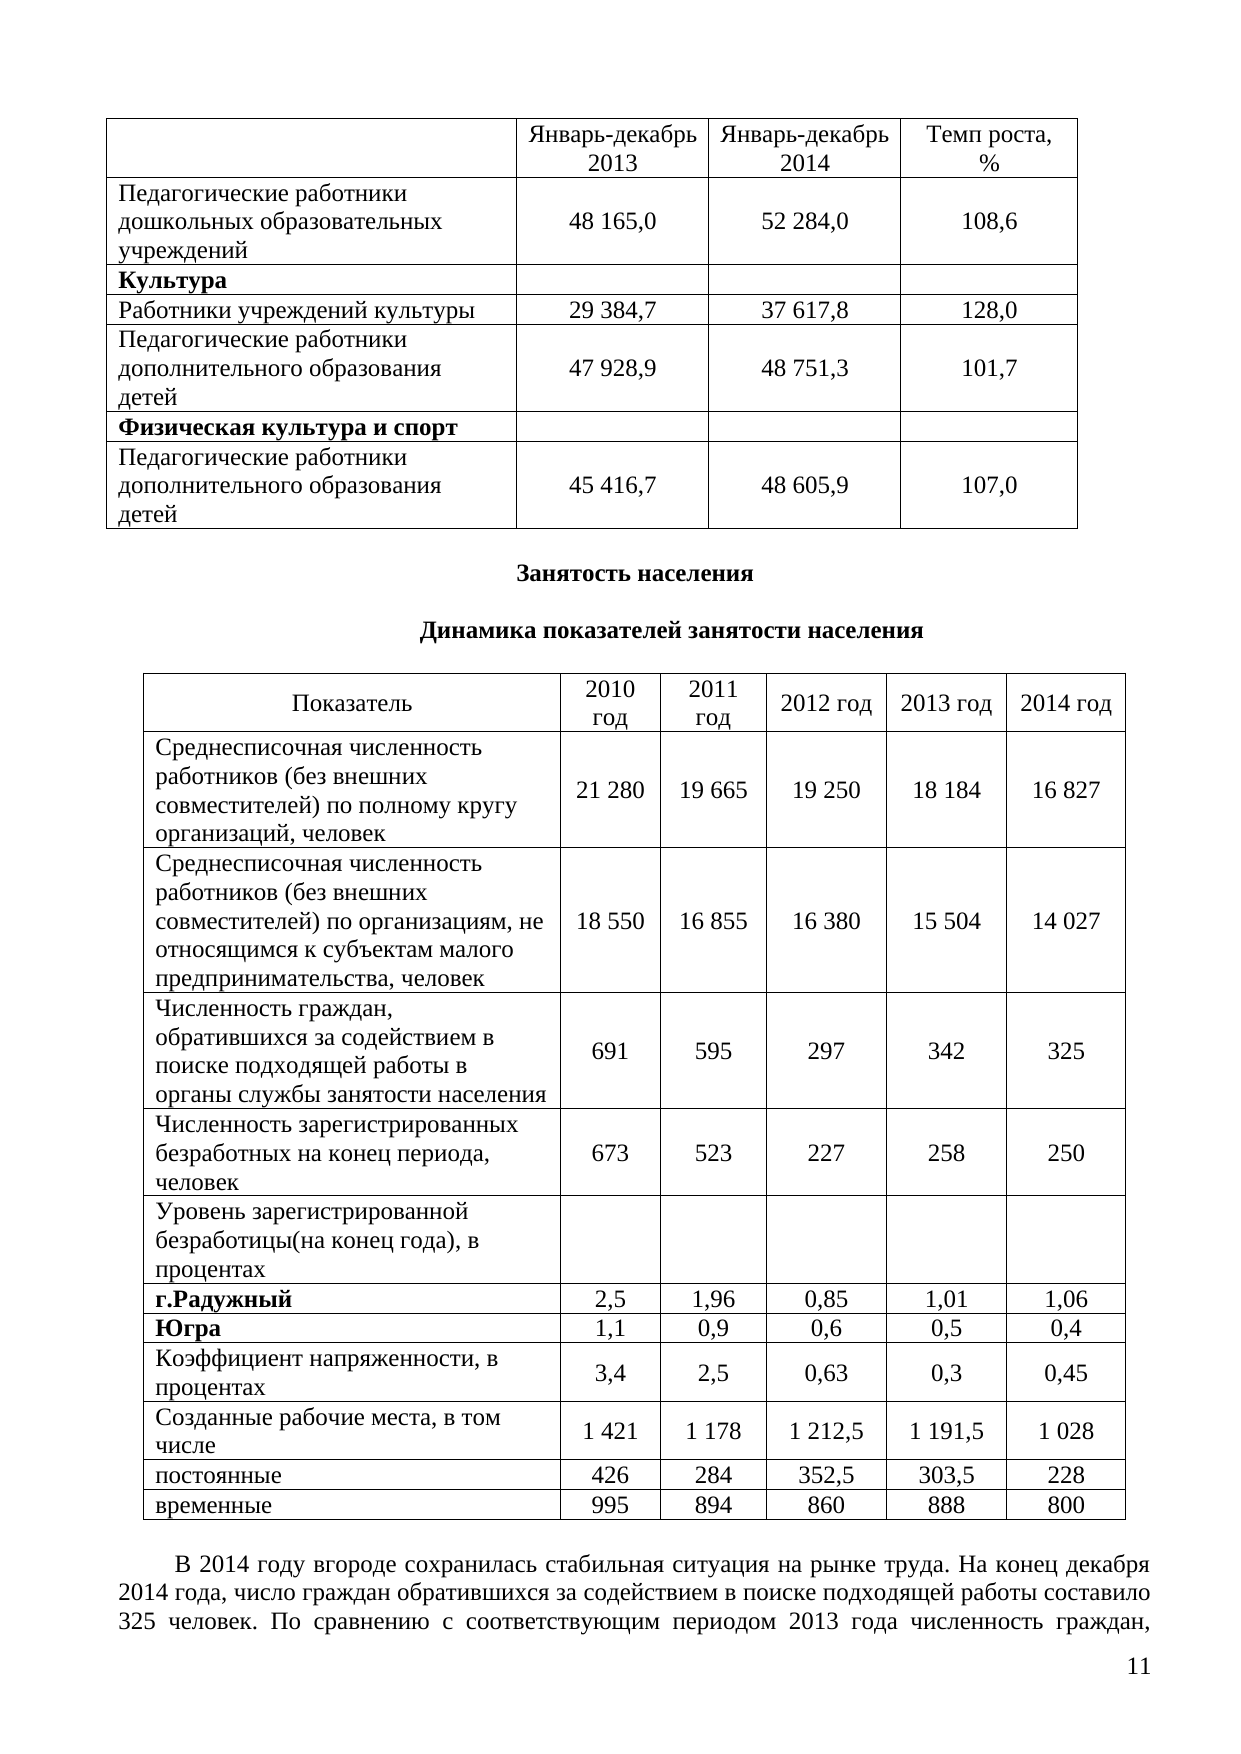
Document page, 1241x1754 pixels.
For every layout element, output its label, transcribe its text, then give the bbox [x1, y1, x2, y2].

table_cell г.Радужный [144, 1284, 560, 1312]
table_cell 0,6 [767, 1314, 886, 1342]
table_cell Педагогические работники дополнительного образования детей [107, 325, 516, 411]
table_cell Культура [107, 265, 516, 294]
table_header Январь-декабрь 2014 [709, 119, 900, 177]
table_cell 1,1 [561, 1314, 660, 1342]
table_cell 0,3 [887, 1343, 1006, 1401]
text Динамика показателей занятости населения [118, 615, 1152, 644]
table_header Январь-декабрь 2013 [517, 119, 708, 177]
table_cell 0,63 [767, 1343, 886, 1401]
table_cell [901, 265, 1077, 294]
table_cell 45 416,7 [517, 442, 708, 528]
table_cell 37 617,8 [709, 295, 900, 323]
table_cell 15 504 [887, 848, 1006, 992]
table_cell 29 384,7 [517, 295, 708, 323]
table_cell 52 284,0 [709, 178, 900, 264]
table_cell 0,5 [887, 1314, 1006, 1342]
table_cell 14 027 [1007, 848, 1125, 992]
table_cell постоянные [144, 1460, 560, 1489]
text Занятость населения [118, 558, 1152, 586]
table_cell 2,5 [561, 1284, 660, 1312]
table_cell 19 665 [661, 732, 766, 847]
table_cell 1,96 [661, 1284, 766, 1312]
table_cell Численность зарегистрированных безработных на конец периода, человек [144, 1109, 560, 1195]
table_cell [561, 1196, 660, 1283]
table_cell 48 605,9 [709, 442, 900, 528]
table_cell Коэффициент напряженности, в процентах [144, 1343, 560, 1401]
table_cell 19 250 [767, 732, 886, 847]
table_cell 800 [1007, 1490, 1125, 1519]
table_cell 691 [561, 993, 660, 1108]
table_header 2011 год [661, 674, 766, 731]
table_cell 342 [887, 993, 1006, 1108]
table_cell 16 855 [661, 848, 766, 992]
table_cell 325 [1007, 993, 1125, 1108]
table_cell 888 [887, 1490, 1006, 1519]
table_cell 860 [767, 1490, 886, 1519]
table_cell 101,7 [901, 325, 1077, 411]
table_cell [517, 265, 708, 294]
table_cell 1,01 [887, 1284, 1006, 1312]
table_header 2010 год [561, 674, 660, 731]
table_cell 0,45 [1007, 1343, 1125, 1401]
table_cell Численность граждан, обратившихся за содействием в поиске подходящей работы в органы службы занятости населения [144, 993, 560, 1108]
table_cell 2,5 [661, 1343, 766, 1401]
table_cell 47 928,9 [517, 325, 708, 411]
table_cell 16 380 [767, 848, 886, 992]
table_cell 1 212,5 [767, 1402, 886, 1459]
table_cell 284 [661, 1460, 766, 1489]
table_cell 16 827 [1007, 732, 1125, 847]
table_cell Педагогические работники дополнительного образования детей [107, 442, 516, 528]
table_cell 1 421 [561, 1402, 660, 1459]
table_cell 523 [661, 1109, 766, 1195]
table_cell 107,0 [901, 442, 1077, 528]
table_cell 0,4 [1007, 1314, 1125, 1342]
table_cell 352,5 [767, 1460, 886, 1489]
table_cell [661, 1196, 766, 1283]
table_cell [767, 1196, 886, 1283]
table_cell 303,5 [887, 1460, 1006, 1489]
table_cell 0,9 [661, 1314, 766, 1342]
table_cell временные [144, 1490, 560, 1519]
table_cell 18 184 [887, 732, 1006, 847]
table_cell Уровень зарегистрированной безработицы(на конец года), в процентах [144, 1196, 560, 1283]
table_cell 228 [1007, 1460, 1125, 1489]
table_cell Работники учреждений культуры [107, 295, 516, 323]
table_cell Физическая культура и спорт [107, 412, 516, 441]
table_cell [901, 412, 1077, 441]
table_cell 1 178 [661, 1402, 766, 1459]
table_header Темп роста, % [901, 119, 1077, 177]
table_cell 21 280 [561, 732, 660, 847]
table_cell 673 [561, 1109, 660, 1195]
table_cell Среднесписочная численность работников (без внешних совместителей) по полному кругу организаций, человек [144, 732, 560, 847]
table_cell [1007, 1196, 1125, 1283]
table_cell 227 [767, 1109, 886, 1195]
table_header Показатель [144, 674, 560, 731]
table_cell 108,6 [901, 178, 1077, 264]
table_cell 1 028 [1007, 1402, 1125, 1459]
table_cell Созданные рабочие места, в том числе [144, 1402, 560, 1459]
table_cell Югра [144, 1314, 560, 1342]
table_cell [887, 1196, 1006, 1283]
table_cell 250 [1007, 1109, 1125, 1195]
table_cell 595 [661, 993, 766, 1108]
table_cell 995 [561, 1490, 660, 1519]
table_cell 18 550 [561, 848, 660, 992]
table_cell 297 [767, 993, 886, 1108]
table_cell 0,85 [767, 1284, 886, 1312]
table_cell [709, 265, 900, 294]
table_cell Педагогические работники дошкольных образовательных учреждений [107, 178, 516, 264]
table_cell 258 [887, 1109, 1006, 1195]
table_cell 3,4 [561, 1343, 660, 1401]
table_cell Среднесписочная численность работников (без внешних совместителей) по организациям, не относящимся к субъектам малого предпринимательства, человек [144, 848, 560, 992]
table_cell [709, 412, 900, 441]
table_cell 48 751,3 [709, 325, 900, 411]
table_header [107, 119, 516, 177]
table_header 2013 год [887, 674, 1006, 731]
table_cell 128,0 [901, 295, 1077, 323]
table_cell 1 191,5 [887, 1402, 1006, 1459]
table_header 2014 год [1007, 674, 1125, 731]
table_cell 426 [561, 1460, 660, 1489]
table_cell 1,06 [1007, 1284, 1125, 1312]
table_cell 894 [661, 1490, 766, 1519]
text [118, 1549, 1152, 1635]
table_cell [517, 412, 708, 441]
table_header 2012 год [767, 674, 886, 731]
table_cell 48 165,0 [517, 178, 708, 264]
